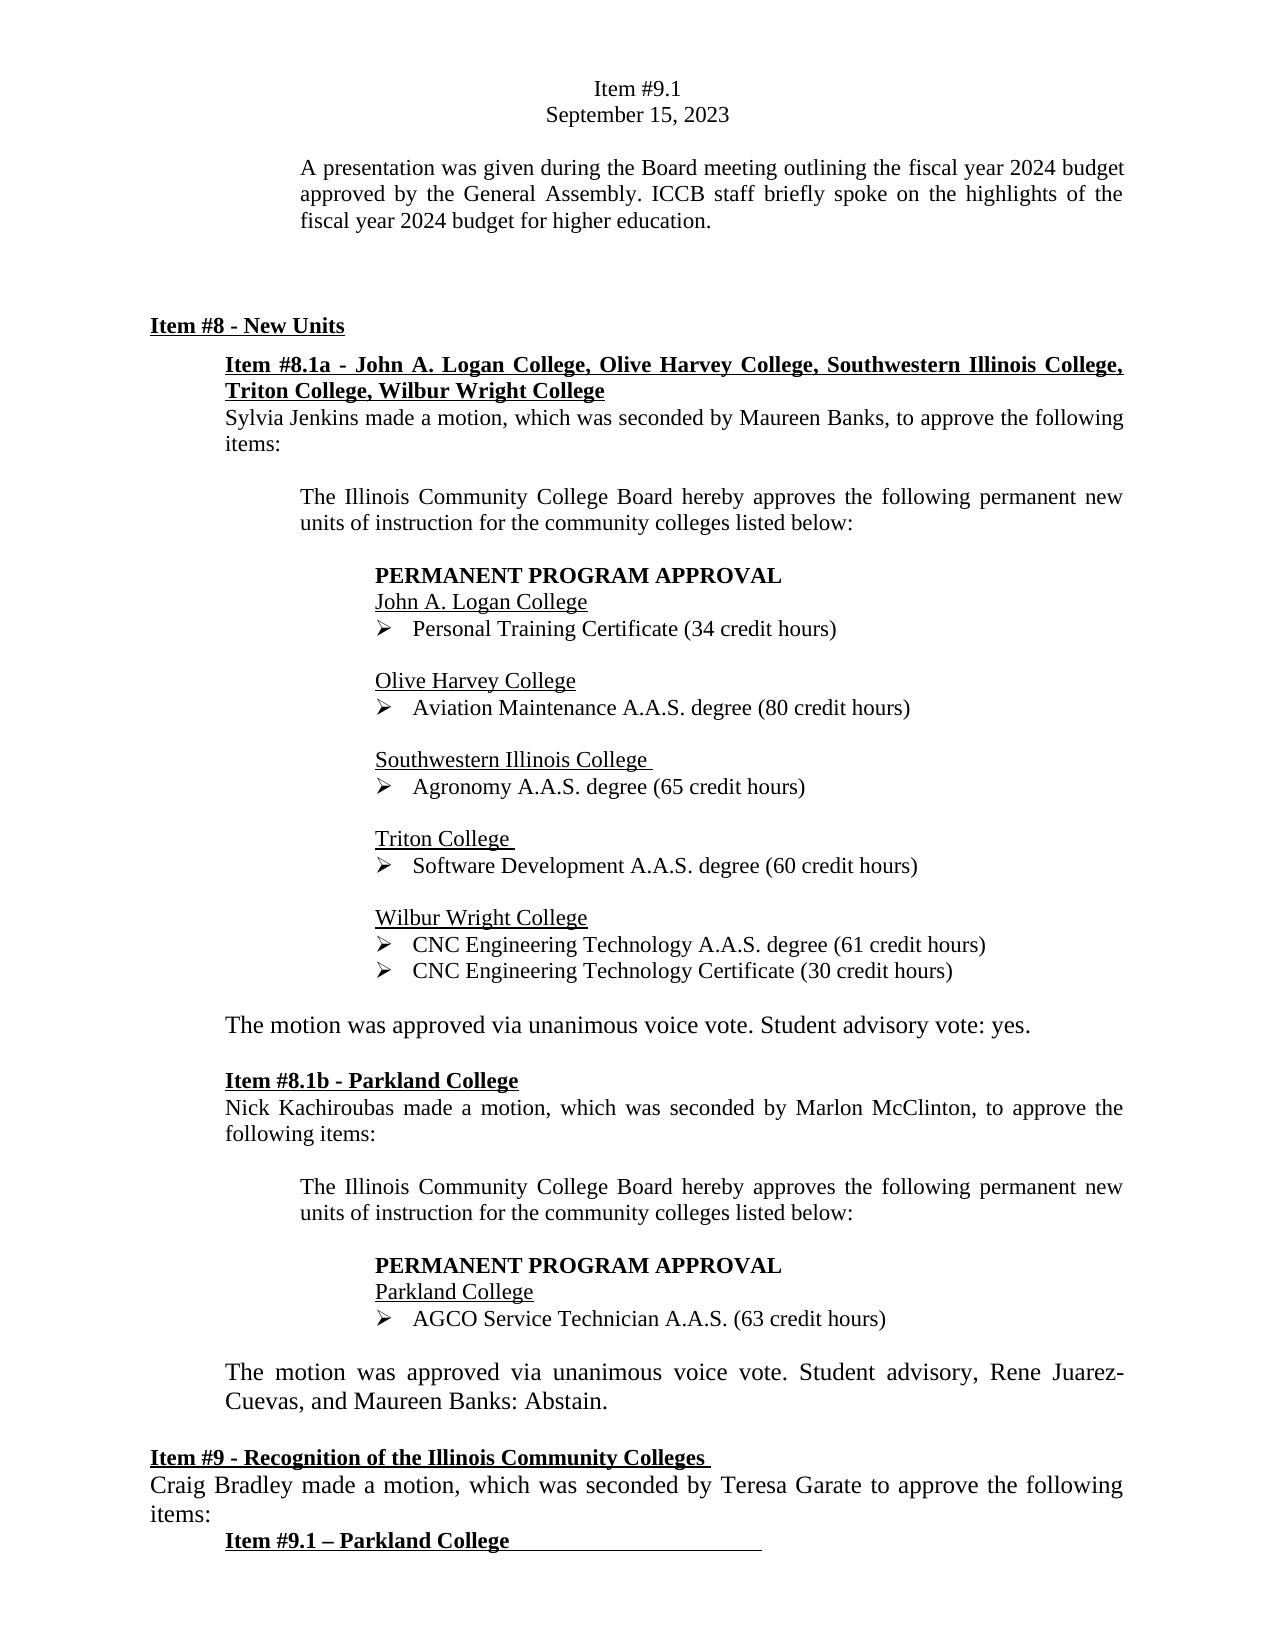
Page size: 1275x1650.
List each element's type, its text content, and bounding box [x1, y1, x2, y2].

list Software Development A.A.S. degree (60 credit hours) [375, 852, 1125, 878]
text Sylvia Jenkins made a motion, which was seconded by Maureen Banks, to approve the following items: [225, 404, 1125, 456]
list CNC Engineering Technology Certificate (30 credit hours) [375, 957, 1125, 983]
text The motion was approved via unanimous voice vote. Student advisory vote: yes. [150, 1010, 1125, 1039]
text PERMANENT PROGRAM APPROVAL [300, 562, 1125, 588]
list AGCO Service Technician A.A.S. (63 credit hours) [375, 1304, 1125, 1331]
text Olive Harvey College [300, 667, 1125, 694]
text John A. Logan College [270, 588, 1125, 614]
text The Illinois Community College Board hereby approves the following permanent new units of instruction for the community colleges listed below: [300, 483, 1125, 536]
text Parkland College [300, 1278, 1125, 1304]
text The Illinois Community College Board hereby approves the following permanent new units of instruction for the community colleges listed below: [300, 1173, 1125, 1226]
text Item #8.1a - John A. Logan College, Olive Harvey College, Southwestern Illinois College, Triton College, Wilbur Wright College [225, 351, 1125, 404]
text Nick Kachiroubas made a motion, which was seconded by Marlon McClinton, to approve the following items: [225, 1094, 1125, 1146]
text Wilbur Wright College [300, 904, 1125, 931]
text PERMANENT PROGRAM APPROVAL [300, 1252, 1125, 1278]
text Item #8.1b - Parkland College [225, 1067, 1125, 1094]
text The motion was approved via unanimous voice vote. Student advisory, Rene Juarez-Cuevas, and Maureen Banks: Abstain. [225, 1357, 1125, 1415]
list Agronomy A.A.S. degree (65 credit hours) [375, 773, 1125, 799]
list Personal Training Certificate (34 credit hours) [375, 614, 1125, 641]
text Item #9 - Recognition of the Illinois Community Colleges [150, 1443, 1125, 1470]
text A presentation was given during the Board meeting outlining the fiscal year 2024 budget approved by the General Assembly. ICCB staff briefly spoke on the highlights of the fiscal year 2024 budget for higher education. [300, 154, 1125, 233]
text Item #8 - New Units [150, 312, 1125, 338]
text Craig Bradley made a motion, which was seconded by Teresa Garate to approve the following items: [150, 1470, 1125, 1527]
text Southwestern Illinois College [300, 746, 1125, 773]
list Aviation Maintenance A.A.S. degree (80 credit hours) [375, 694, 1125, 720]
text Triton College [375, 799, 1125, 852]
text Item #9.1 – Parkland College [150, 1527, 1125, 1554]
list CNC Engineering Technology A.A.S. degree (61 credit hours) [375, 931, 1125, 957]
